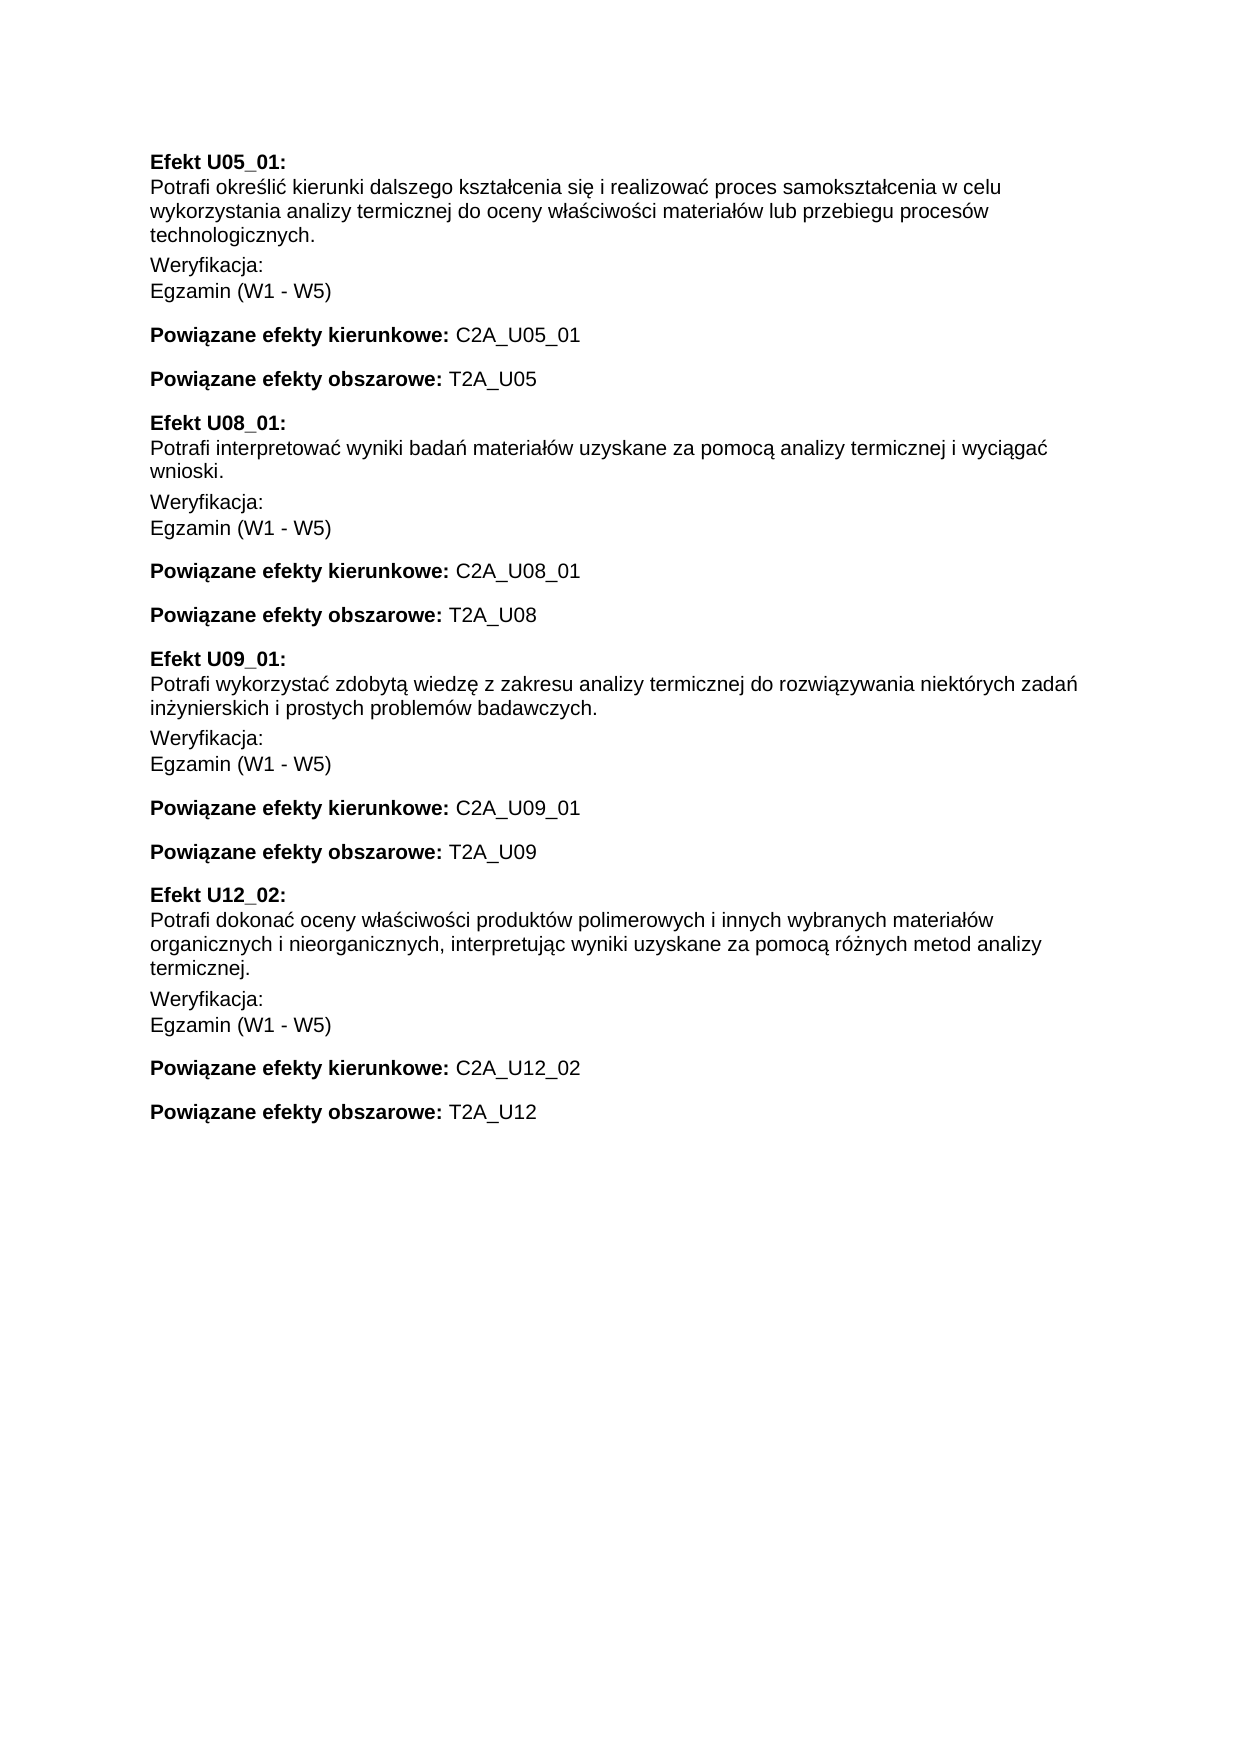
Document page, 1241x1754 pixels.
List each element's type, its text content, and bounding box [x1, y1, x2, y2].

text Weryfikacja: [150, 986, 1090, 1010]
text Egzamin (W1 - W5) [150, 279, 1090, 303]
text Weryfikacja: [150, 489, 1090, 513]
text Powiązane efekty obszarowe: T2A_U08 [150, 603, 1090, 627]
text Powiązane efekty obszarowe: T2A_U12 [150, 1100, 1090, 1124]
text Egzamin (W1 - W5) [150, 516, 1090, 539]
text Powiązane efekty kierunkowe: C2A_U09_01 [150, 796, 1090, 820]
text Potrafi określić kierunki dalszego kształcenia się i realizować proces samokształcenia w celu wykorzystania analizy termicznej do oceny właściwości materiałów lub przebiegu procesów technologicznych. [150, 175, 1090, 247]
text Potrafi dokonać oceny właściwości produktów polimerowych i innych wybranych materiałów organicznych i nieorganicznych, interpretując wyniki uzyskane za pomocą różnych metod analizy termicznej. [150, 908, 1090, 980]
text Potrafi interpretować wyniki badań materiałów uzyskane za pomocą analizy termicznej i wyciągać wnioski. [150, 435, 1090, 483]
text Weryfikacja: [150, 726, 1090, 750]
text Powiązane efekty obszarowe: T2A_U09 [150, 839, 1090, 863]
text Powiązane efekty kierunkowe: C2A_U12_02 [150, 1056, 1090, 1080]
text Efekt U05_01: [150, 150, 1090, 174]
text Powiązane efekty kierunkowe: C2A_U05_01 [150, 323, 1090, 347]
text Egzamin (W1 - W5) [150, 1012, 1090, 1036]
text Weryfikacja: [150, 253, 1090, 277]
text Powiązane efekty obszarowe: T2A_U05 [150, 367, 1090, 391]
text Egzamin (W1 - W5) [150, 752, 1090, 776]
text Efekt U09_01: [150, 647, 1090, 671]
text Powiązane efekty kierunkowe: C2A_U08_01 [150, 559, 1090, 583]
text Efekt U08_01: [150, 410, 1090, 434]
text Potrafi wykorzystać zdobytą wiedzę z zakresu analizy termicznej do rozwiązywania niektórych zadań inżynierskich i prostych problemów badawczych. [150, 672, 1090, 720]
text Efekt U12_02: [150, 883, 1090, 907]
